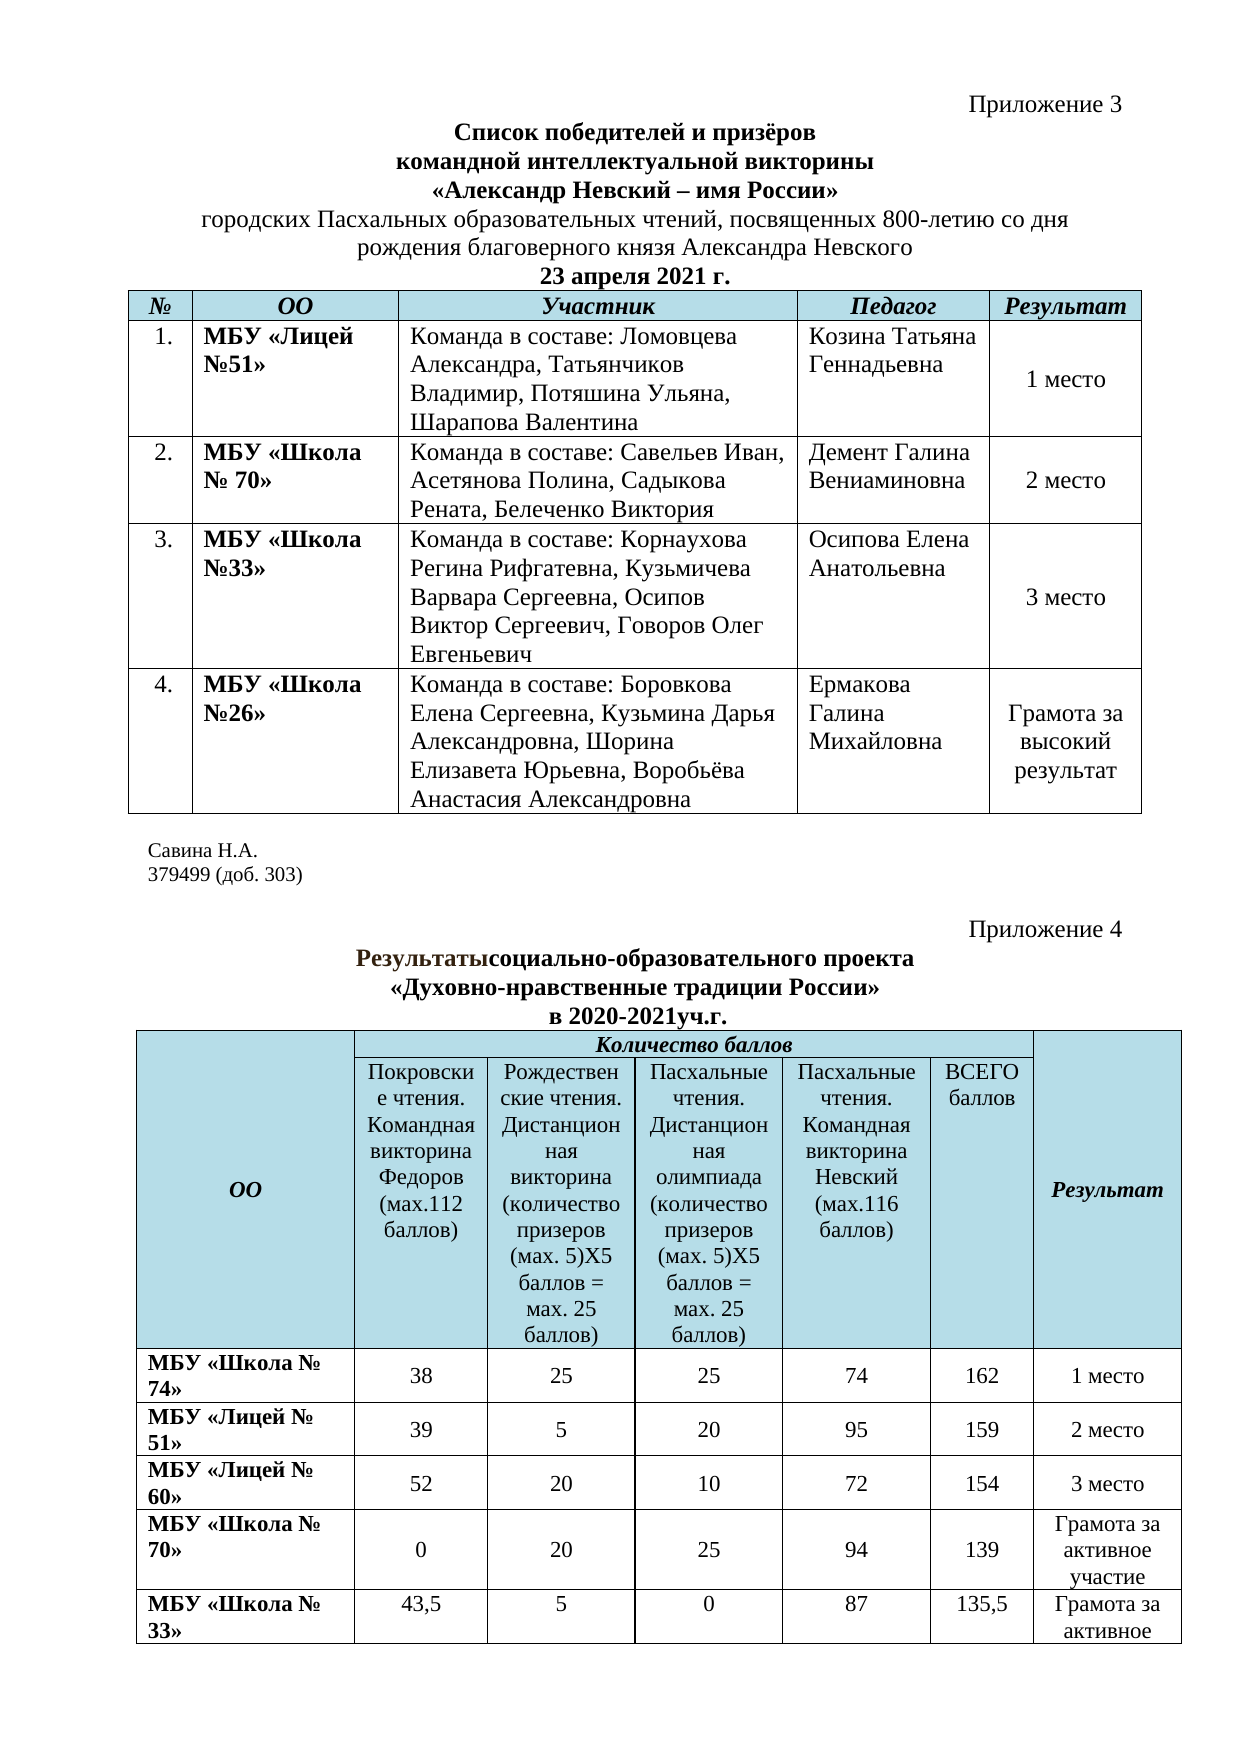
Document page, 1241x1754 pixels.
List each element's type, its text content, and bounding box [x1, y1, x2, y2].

text 379499 (доб. 303) [148, 862, 1122, 886]
table_cell 87 [783, 1590, 930, 1643]
table_header ОО [137, 1031, 354, 1348]
table_cell 159 [931, 1403, 1033, 1455]
table_cell 0 [355, 1510, 487, 1589]
table_cell ВСЕГО баллов [931, 1058, 1033, 1348]
table_cell Осипова Елена Анатольевна [798, 524, 989, 668]
table_cell 25 [636, 1510, 782, 1589]
table_header Педагог [798, 291, 989, 320]
table_cell Команда в составе: Боровкова Елена Сергеевна, Кузьмина Дарья Александровна, Шорина Елизавета Юрьевна, Воробьёва Анастасия Александровна [399, 669, 797, 813]
text Список победителей и призёров [148, 117, 1122, 146]
table_cell Грамота за высокий результат [990, 669, 1141, 813]
table_header Участник [399, 291, 797, 320]
table_cell [129, 524, 192, 668]
table_cell 1 место [1034, 1349, 1181, 1402]
table_cell МБУ «Лицей № 60» [137, 1456, 354, 1509]
table_cell [129, 437, 192, 523]
table_cell Пасхальные чтения. Командная викторина Невский (мах.116 баллов) [783, 1058, 930, 1348]
table_cell 5 [488, 1403, 634, 1455]
table_cell 95 [783, 1403, 930, 1455]
table_cell МБУ «Школа № 70» [137, 1510, 354, 1589]
table_cell МБУ «Школа № 74» [137, 1349, 354, 1402]
table_cell 20 [488, 1510, 634, 1589]
table_cell 52 [355, 1456, 487, 1509]
table_cell Покровские чтения. Командная викторина Федоров (мах.112 баллов) [355, 1058, 487, 1348]
table_header Количество баллов [355, 1031, 1033, 1057]
text в 2020-2021уч.г. [148, 1001, 1122, 1029]
table_cell МБУ «Лицей №51» [193, 321, 398, 436]
table_header № [129, 291, 192, 320]
table_cell 154 [931, 1456, 1033, 1509]
table_cell 20 [488, 1456, 634, 1509]
table_cell Ермакова Галина Михайловна [798, 669, 989, 813]
table_cell МБУ «Школа № 33» [137, 1590, 354, 1643]
table_cell Грамота за активное участие [1034, 1510, 1181, 1589]
table_cell Команда в составе: Корнаухова Регина Рифгатевна, Кузьмичева Варвара Сергеевна, Осипов Виктор Сергеевич, Говоров Олег Евгеньевич [399, 524, 797, 668]
table_cell [129, 669, 192, 813]
table_header ОО [193, 291, 398, 320]
table_cell МБУ «Школа №26» [193, 669, 398, 813]
table_cell 1 место [990, 321, 1141, 436]
table_cell 2 место [990, 437, 1141, 523]
table_cell МБУ «Школа № 70» [193, 437, 398, 523]
table_cell 20 [636, 1403, 782, 1455]
table_cell 38 [355, 1349, 487, 1402]
text Савина Н.А. [148, 838, 1122, 862]
table_cell [129, 321, 192, 436]
table_cell 25 [488, 1349, 634, 1402]
text Результатысоциально-образовательного проекта [148, 943, 1122, 972]
table_header Результат [1034, 1031, 1181, 1348]
table_cell 94 [783, 1510, 930, 1589]
table_cell 0 [636, 1590, 782, 1643]
table_cell 2 место [1034, 1403, 1181, 1455]
table_cell 43,5 [355, 1590, 487, 1643]
table_cell 162 [931, 1349, 1033, 1402]
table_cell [1034, 1590, 1181, 1643]
table_cell 3 место [990, 524, 1141, 668]
table_cell 25 [636, 1349, 782, 1402]
text городских Пасхальных образовательных чтений, посвященных 800-летию со дня рождения благоверного князя Александра Невского [148, 204, 1122, 261]
table_cell 72 [783, 1456, 930, 1509]
table_cell 39 [355, 1403, 487, 1455]
table_cell Козина Татьяна Геннадьевна [798, 321, 989, 436]
text командной интеллектуальной викторины [148, 146, 1122, 175]
text 23 апреля 2021 г. [148, 261, 1122, 290]
table_cell МБУ «Школа №33» [193, 524, 398, 668]
table_cell Демент Галина Вениаминовна [798, 437, 989, 523]
table_header Результат [990, 291, 1141, 320]
table_cell 10 [636, 1456, 782, 1509]
table_cell 74 [783, 1349, 930, 1402]
table_cell 135,5 [931, 1590, 1033, 1643]
table_cell 139 [931, 1510, 1033, 1589]
table_cell Команда в составе: Савельев Иван, Асетянова Полина, Садыкова Рената, Белеченко Виктория [399, 437, 797, 523]
text Приложение 3 [148, 89, 1122, 117]
table_cell 3 место [1034, 1456, 1181, 1509]
table_cell Команда в составе: Ломовцева Александра, Татьянчиков Владимир, Потяшина Ульяна, Шарапова Валентина [399, 321, 797, 436]
text «Духовно-нравственные традиции России» [148, 972, 1122, 1001]
text «Александр Невский – имя России» [148, 175, 1122, 204]
text Приложение 4 [148, 914, 1122, 943]
table_cell 5 [488, 1590, 634, 1643]
table_cell Пасхальные чтения. Дистанционная олимпиада (количество призеров (мах. 5)Х5 баллов = мах. 25 баллов) [636, 1058, 782, 1348]
table_cell МБУ «Лицей № 51» [137, 1403, 354, 1455]
table_cell Рождественские чтения. Дистанционная викторина (количество призеров (мах. 5)Х5 баллов = мах. 25 баллов) [488, 1058, 634, 1348]
